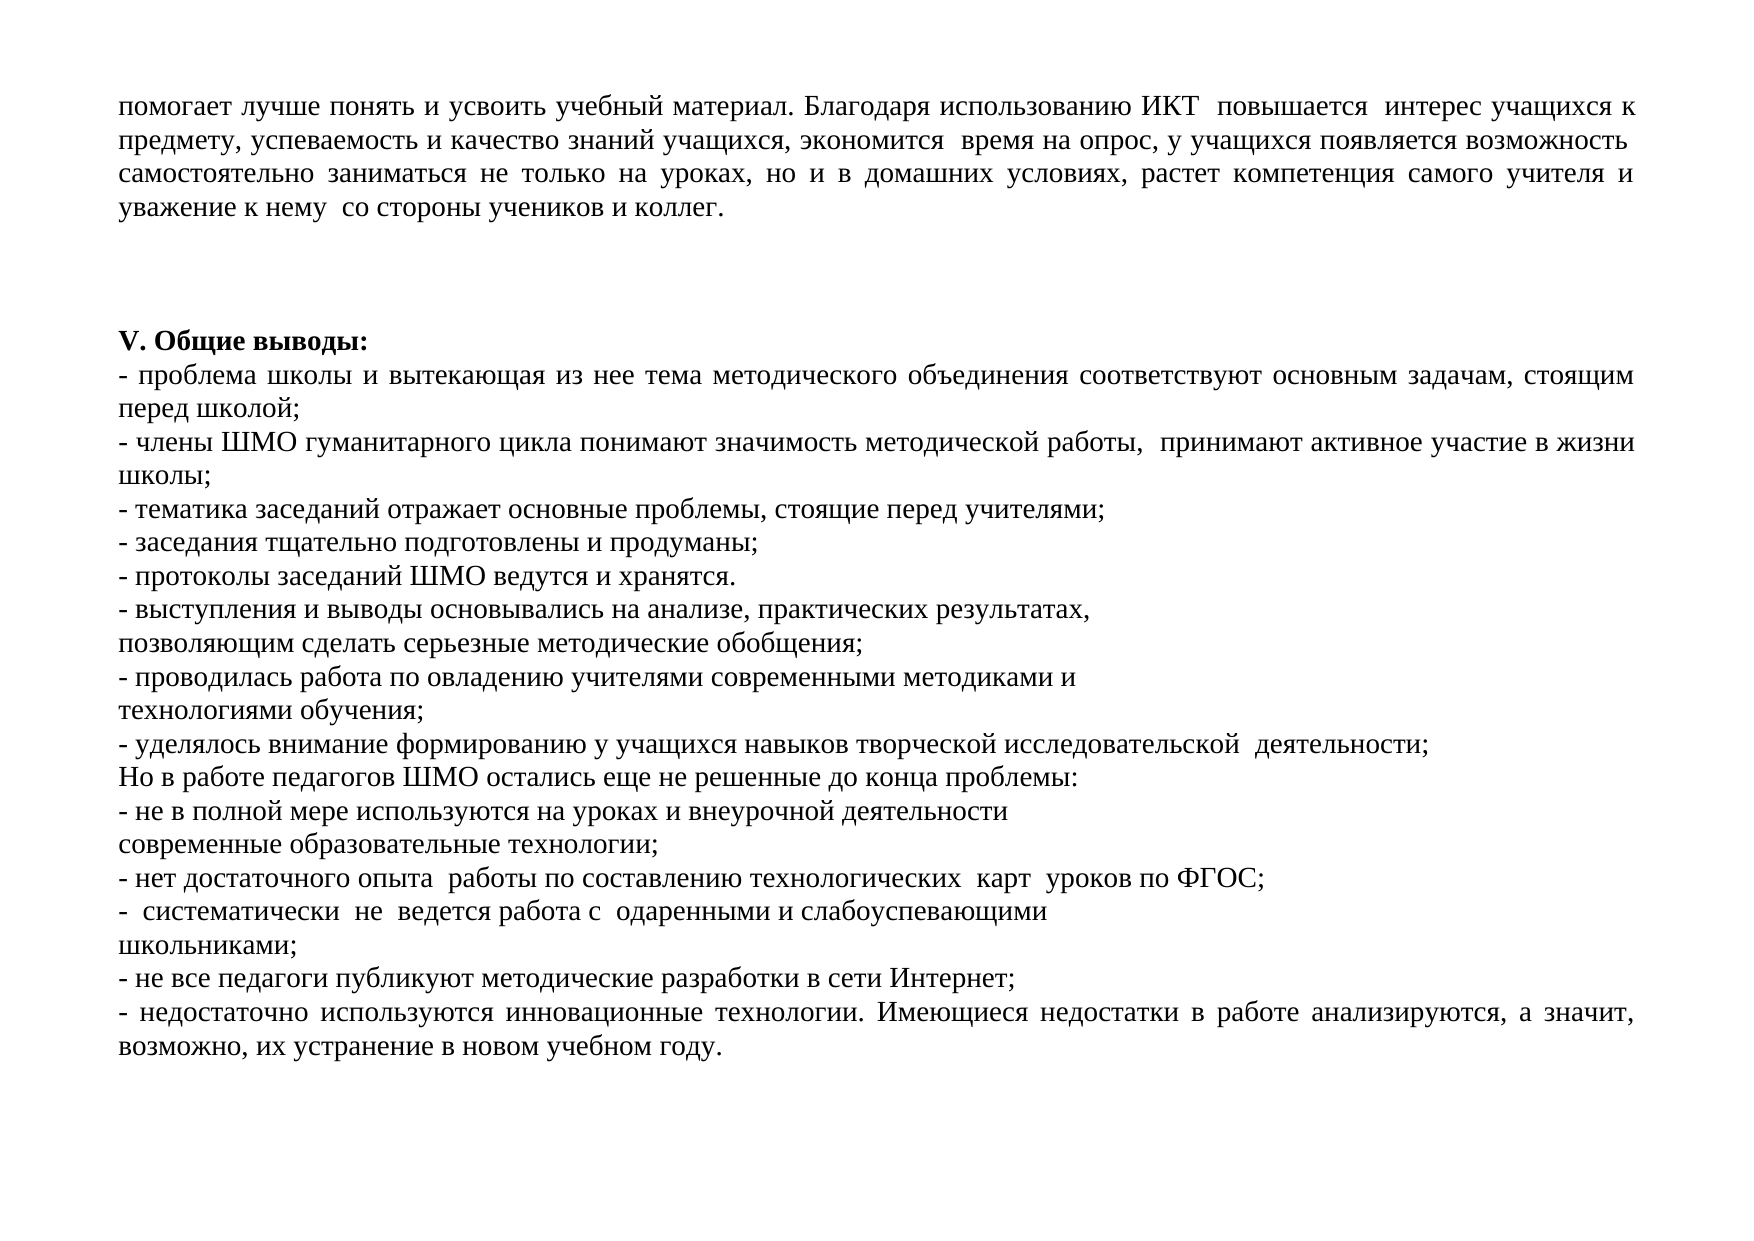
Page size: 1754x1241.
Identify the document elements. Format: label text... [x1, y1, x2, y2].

text технологиями обучения; [118, 692, 1636, 726]
text - протоколы заседаний ШМО ведутся и хранятся. [118, 558, 1636, 592]
text Но в работе педагогов ШМО остались еще не решенные до конца проблемы: [118, 759, 1636, 793]
text позволяющим сделать серьезные методические обобщения; [118, 625, 1636, 659]
text современные образовательные технологии; [118, 826, 1636, 860]
text - недостаточно используются инновационные технологии. Имеющиеся недостатки в работе анализируются, а значит, возможно, их устранение в новом учебном году. [118, 994, 1636, 1061]
text школьниками; [118, 927, 1636, 961]
text - члены ШМО гуманитарного цикла понимают значимость методической работы, принимают активное участие в жизни школы; [118, 424, 1636, 491]
text - проблема школы и вытекающая из нее тема методического объединения соответствуют основным задачам, стоящим перед школой; [118, 357, 1636, 424]
text - не в полной мере используются на уроках и внеурочной деятельности [118, 793, 1636, 826]
text - нет достаточного опыта работы по составлению технологических карт уроков по ФГОС; [118, 860, 1636, 893]
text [118, 88, 1636, 223]
text V. Общие выводы: [118, 323, 1636, 357]
text - выступления и выводы основывались на анализе, практических результатах, [118, 592, 1636, 625]
text - тематика заседаний отражает основные проблемы, стоящие перед учителями; [118, 491, 1636, 524]
text - не все педагоги публикуют методические разработки в сети Интернет; [118, 961, 1636, 994]
text - заседания тщательно подготовлены и продуманы; [118, 524, 1636, 558]
text - уделялось внимание формированию у учащихся навыков творческой исследовательской деятельности; [118, 726, 1636, 759]
text - систематически не ведется работа с одаренными и слабоуспевающими [118, 893, 1636, 927]
text - проводилась работа по овладению учителями современными методиками и [118, 659, 1636, 692]
